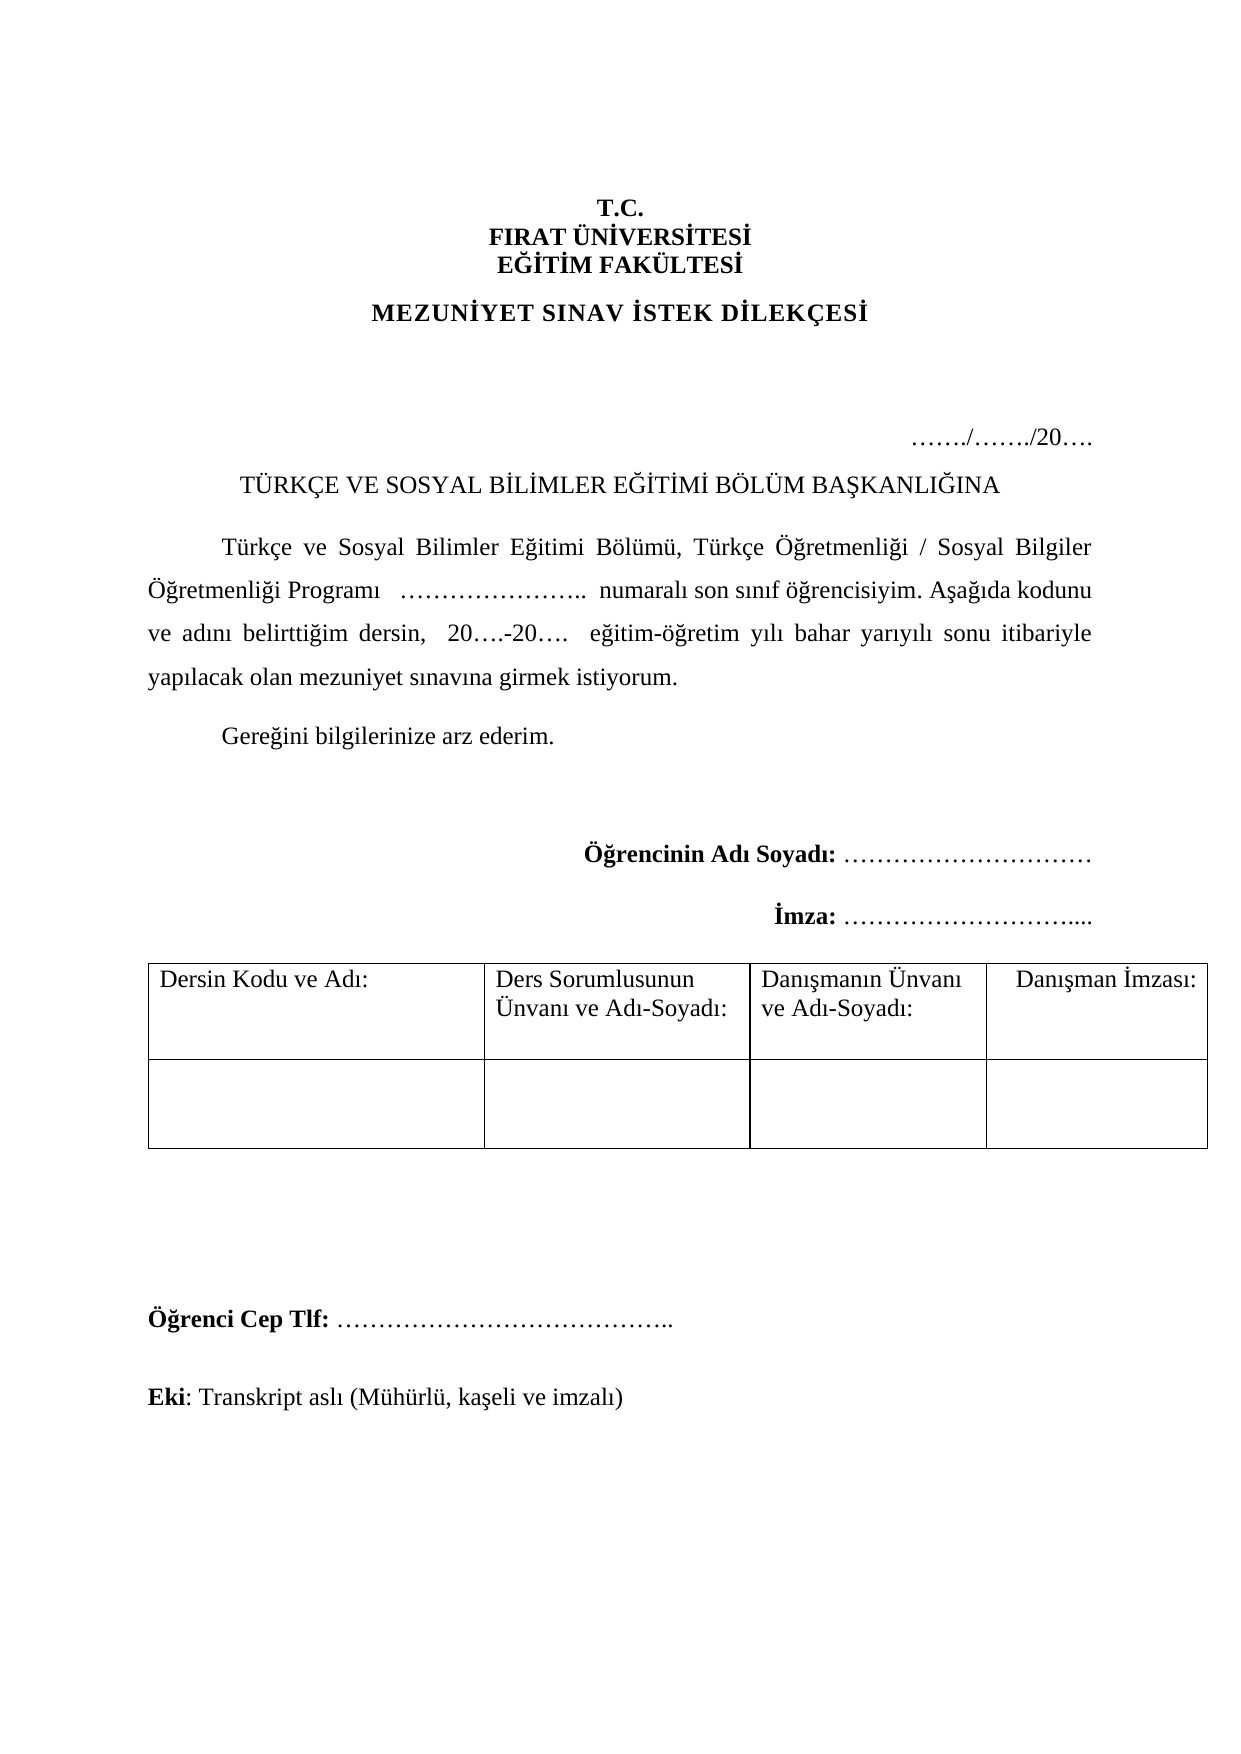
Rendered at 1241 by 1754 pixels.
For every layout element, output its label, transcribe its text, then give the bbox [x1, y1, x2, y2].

subtitle FIRAT ÜNİVERSİTESİ [148, 222, 1093, 251]
table_header Danışman İmzası: [987, 964, 1207, 1059]
table_header Danışmanın Ünvanı ve Adı-Soyadı: [751, 964, 986, 1059]
subtitle T.C. [148, 193, 1093, 222]
text Türkçe ve Sosyal Bilimler Eğitimi Bölümü, Türkçe Öğretmenliği / Sosyal Bilgiler Öğretmenliği Programı ………………….. numaralı son sınıf öğrencisiyim. Aşağıda kodunu ve adını belirttiğim dersin, 20….-20…. eğitim-öğretim yılı bahar yarıyılı sonu itibariyle yapılacak olan mezuniyet sınavına girmek istiyorum. [148, 532, 1093, 690]
table_header Ders Sorumlusunun Ünvanı ve Adı-Soyadı: [485, 964, 749, 1059]
table_cell [751, 1060, 986, 1147]
table_cell [987, 1060, 1207, 1147]
text TÜRKÇE VE SOSYAL BİLİMLER EĞİTİMİ BÖLÜM BAŞKANLIĞINA [148, 470, 1093, 499]
text Öğrencinin Adı Soyadı: ………………………… [148, 839, 1093, 867]
table_cell [485, 1060, 749, 1147]
subtitle MEZUNİYET SINAV İSTEK DİLEKÇESİ [148, 298, 1093, 327]
text Öğrenci Cep Tlf: ………………………………….. [148, 1304, 1093, 1332]
text ……./……./20…. [148, 422, 1093, 451]
text EĞİTİM FAKÜLTESİ [148, 251, 1093, 279]
text İmza: ……………………….... [148, 901, 1093, 929]
table_header Dersin Kodu ve Adı: [149, 964, 484, 1059]
text Eki: Transkript aslı (Mühürlü, kaşeli ve imzalı) [148, 1382, 1093, 1411]
text Gereğini bilgilerinize arz ederim. [148, 721, 1093, 750]
table_cell [149, 1060, 484, 1147]
